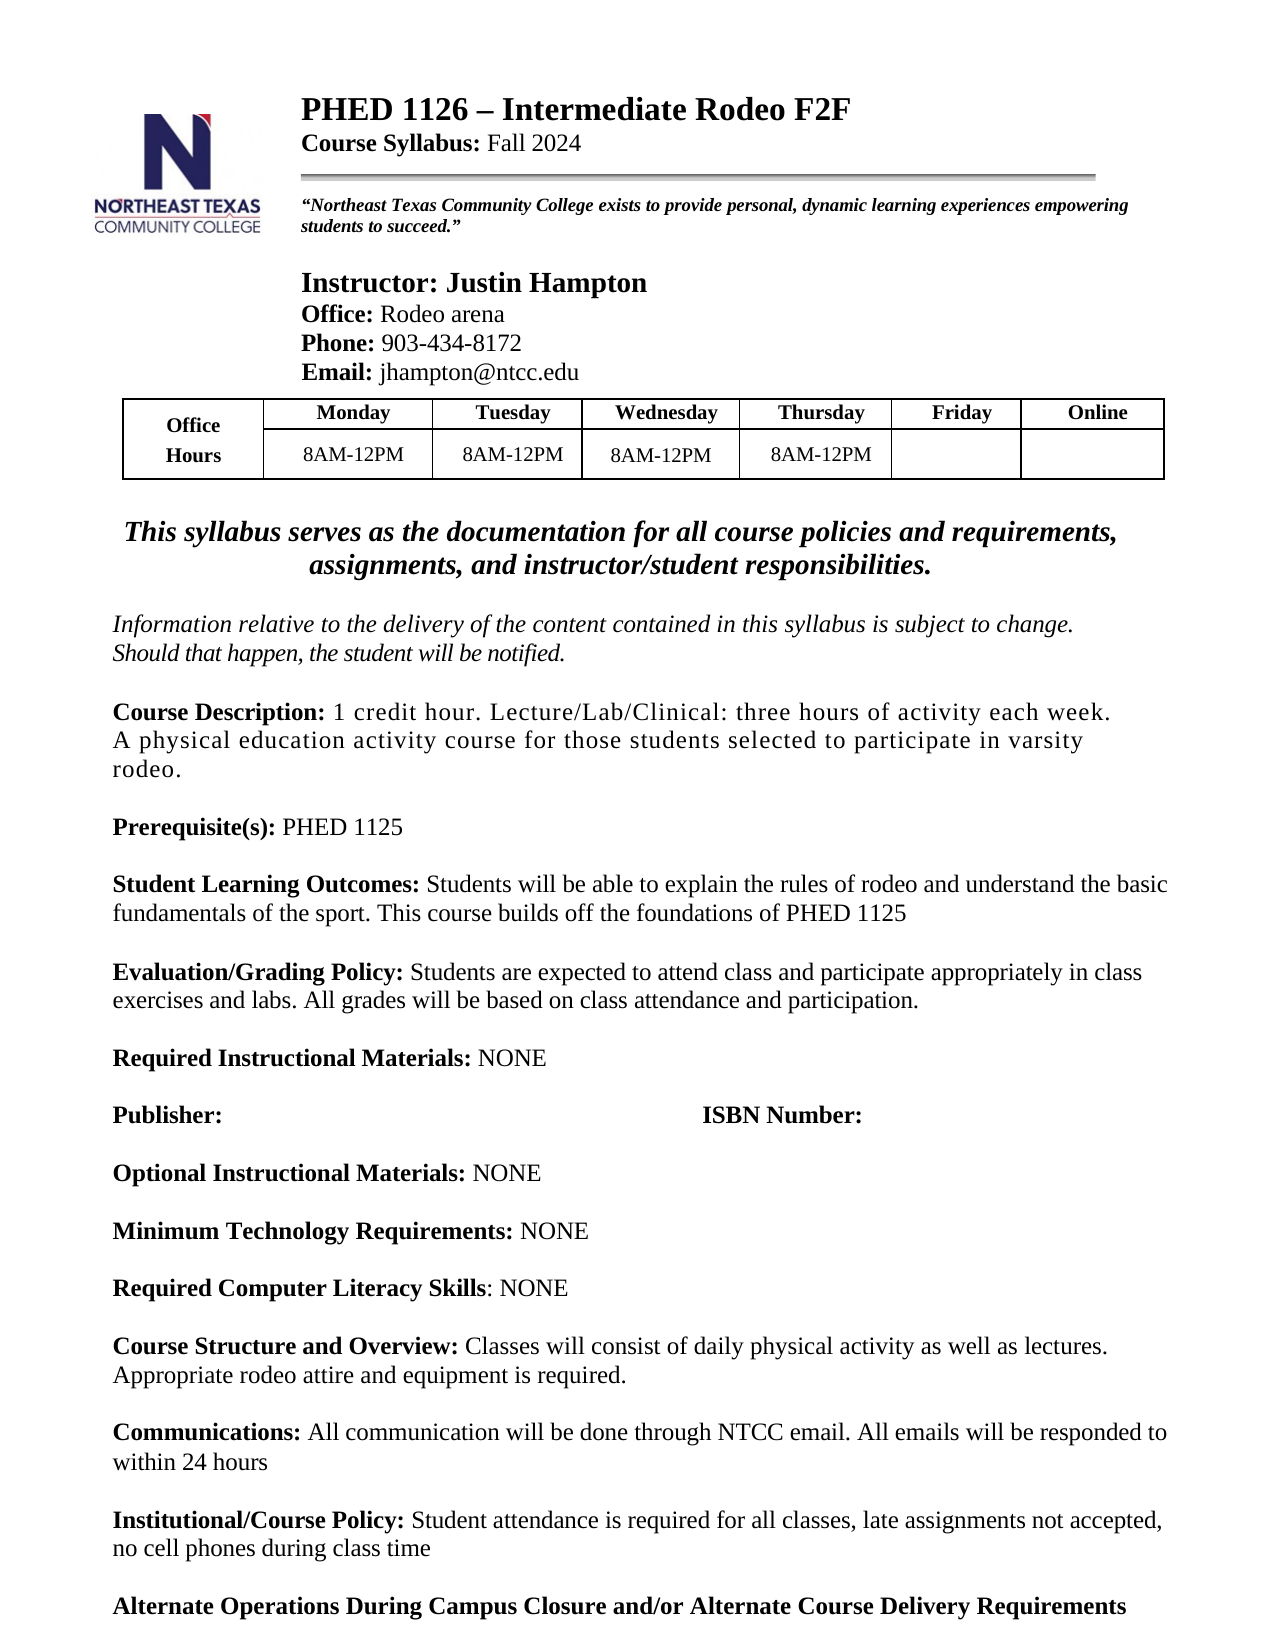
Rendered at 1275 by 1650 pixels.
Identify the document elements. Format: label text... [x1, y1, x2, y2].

text Alternate Operations During Campus Closure and/or Alternate Course Delivery Requirements [112, 1591, 1173, 1620]
table_header Monday [264, 400, 432, 428]
text Instructor: Justin Hampton [301, 265, 1173, 299]
text Publisher: ISBN Number: [112, 1101, 1143, 1129]
table_header Wednesday [583, 400, 739, 428]
table_cell 8AM-12PM [740, 430, 891, 478]
text Course Description: 1 credit hour. Lecture/Lab/Clinical: three hours of activity each week. A physical education activity course for those students selected to participate in varsity rodeo. [112, 697, 1137, 783]
table_cell 8AM-12PM [264, 430, 432, 478]
text Evaluation/Grading Policy: Students are expected to attend class and participate appropriately in class exercises and labs. All grades will be based on class attendance and participation. [112, 957, 1173, 1014]
text Email: jhampton@ntcc.edu [226, 357, 1173, 386]
text This syllabus serves as the documentation for all course policies and requirements, assignments, and instructor/student responsibilities. [112, 514, 1132, 581]
text Office: Rodeo arena [301, 299, 710, 328]
text Information relative to the delivery of the content contained in this syllabus is subject to change. Should that happen, the student will be notified. [112, 609, 1132, 667]
table_header Tuesday [433, 400, 581, 428]
table_cell [1022, 430, 1163, 478]
text Course Structure and Overview: Classes will consist of daily physical activity as well as lectures. Appropriate rodeo attire and equipment is required. [112, 1331, 1173, 1390]
text Optional Instructional Materials: NONE [112, 1158, 1173, 1187]
table_cell 8AM-12PM [433, 430, 581, 478]
text Prerequisite(s): PHED 1125 [112, 812, 1137, 840]
table_header Thursday [740, 400, 891, 428]
table_cell [892, 430, 1020, 478]
text Communications: All communication will be done through NTCC email. All emails will be responded to within 24 hours [112, 1417, 1173, 1476]
table_header Online [1022, 400, 1163, 428]
text Course Syllabus: Fall 2024 [301, 128, 1173, 157]
text Institutional/Course Policy: Student attendance is required for all classes, late assignments not accepted, no cell phones during class time [112, 1505, 1173, 1562]
text Minimum Technology Requirements: NONE [112, 1216, 1173, 1244]
text Required Instructional Materials: NONE [112, 1043, 1173, 1072]
picture [300, 174, 1096, 181]
text PHED 1126 – Intermediate Rodeo F2F [301, 90, 1199, 128]
picture [91, 114, 264, 237]
table_header Friday [892, 400, 1020, 428]
text Student Learning Outcomes: Students will be able to explain the rules of rodeo and understand the basic fundamentals of the sport. This course builds off the foundations of PHED 1125 [112, 869, 1173, 928]
text “Northeast Texas Community College exists to provide personal, dynamic learning experiences empowering students to succeed.” [301, 193, 1173, 237]
table_cell 8AM-12PM [583, 430, 739, 478]
text Phone: 903-434-8172 [301, 328, 1162, 357]
text Required Computer Literacy Skills: NONE [112, 1273, 1137, 1302]
table_header Office Hours [124, 400, 263, 478]
